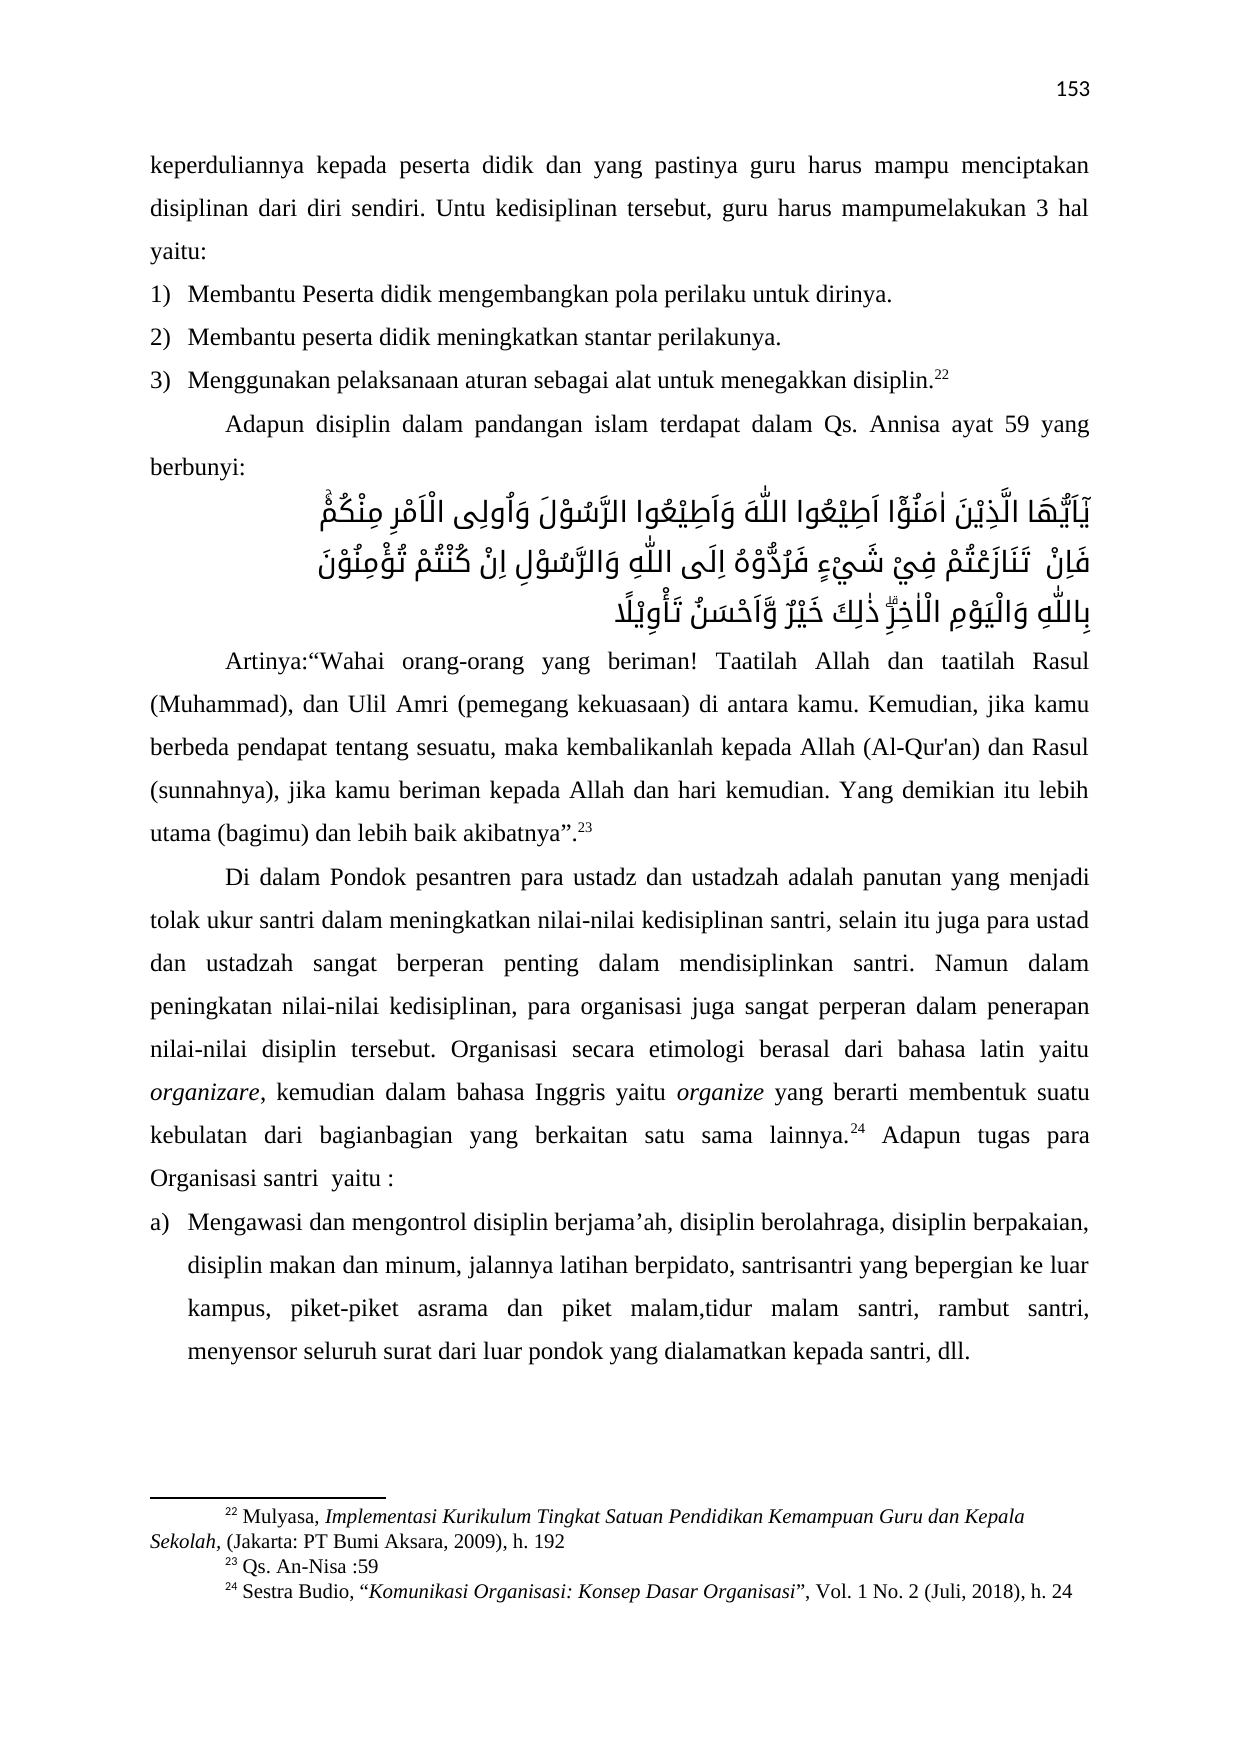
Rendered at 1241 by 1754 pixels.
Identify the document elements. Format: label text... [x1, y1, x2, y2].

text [150, 150, 1090, 265]
text يٰٓاَيُّهَا الَّذِيْنَ اٰمَنُوْٓا اَطِيْعُوا اللّٰهَ وَاَطِيْعُوا الرَّسُوْلَ وَاُولِى الْاَمْرِ مِنْكُمْۚ فَاِنْ تَنَازَعْتُمْ فِيْ شَيْءٍ فَرُدُّوْهُ اِلَى اللّٰهِ وَالرَّسُوْلِ اِنْ كُنْتُمْ تُؤْمِنُوْنَ بِاللّٰهِ وَالْيَوْمِ الْاٰخِرِۗ ذٰلِكَ خَيْرٌ وَّاَحْسَنُ تَأْوِيْلًا [261, 495, 1090, 629]
list Membantu Peserta didik mengembangkan pola perilaku untuk dirinya. [150, 279, 1090, 308]
text Adapun disiplin dalam pandangan islam terdapat dalam Qs. Annisa ayat 59 yang berbunyi: [150, 409, 1090, 481]
list Mengawasi dan mengontrol disiplin berjama’ah, disiplin berolahraga, disiplin berpakaian, disiplin makan dan minum, jalannya latihan berpidato, santrisantri yang bepergian ke luar kampus, piket-piket asrama dan piket malam,tidur malam santri, rambut santri, menyensor seluruh surat dari luar pondok yang dialamatkan kepada santri, dll. [150, 1207, 1090, 1365]
text Artinya:“Wahai orang-orang yang beriman! Taatilah Allah dan taatilah Rasul (Muhammad), dan Ulil Amri (pemegang kekuasaan) di antara kamu. Kemudian, jika kamu berbeda pendapat tentang sesuatu, maka kembalikanlah kepada Allah (Al-Qur'an) dan Rasul (sunnahnya), jika kamu beriman kepada Allah dan hari kemudian. Yang demikian itu lebih utama (bagimu) dan lebih baik akibatnya”. [150, 646, 1090, 847]
list Menggunakan pelaksanaan aturan sebagai alat untuk menegakkan disiplin. [150, 366, 1090, 394]
list Membantu peserta didik meningkatkan stantar perilakunya. [150, 322, 1090, 351]
text Di dalam Pondok pesantren para ustadz dan ustadzah adalah panutan yang menjadi tolak ukur santri dalam meningkatkan nilai-nilai kedisiplinan santri, selain itu juga para ustad dan ustadzah sangat berperan penting dalam mendisiplinkan santri. Namun dalam peningkatan nilai-nilai kedisiplinan, para organisasi juga sangat perperan dalam penerapan nilai-nilai disiplin tersebut. Organisasi secara etimologi berasal dari bahasa latin yaitu organizare, kemudian dalam bahasa Inggris yaitu organize yang berarti membentuk suatu kebulatan dari bagianbagian yang berkaitan satu sama lainnya. Adapun tugas para Organisasi santri yaitu : [150, 862, 1090, 1192]
